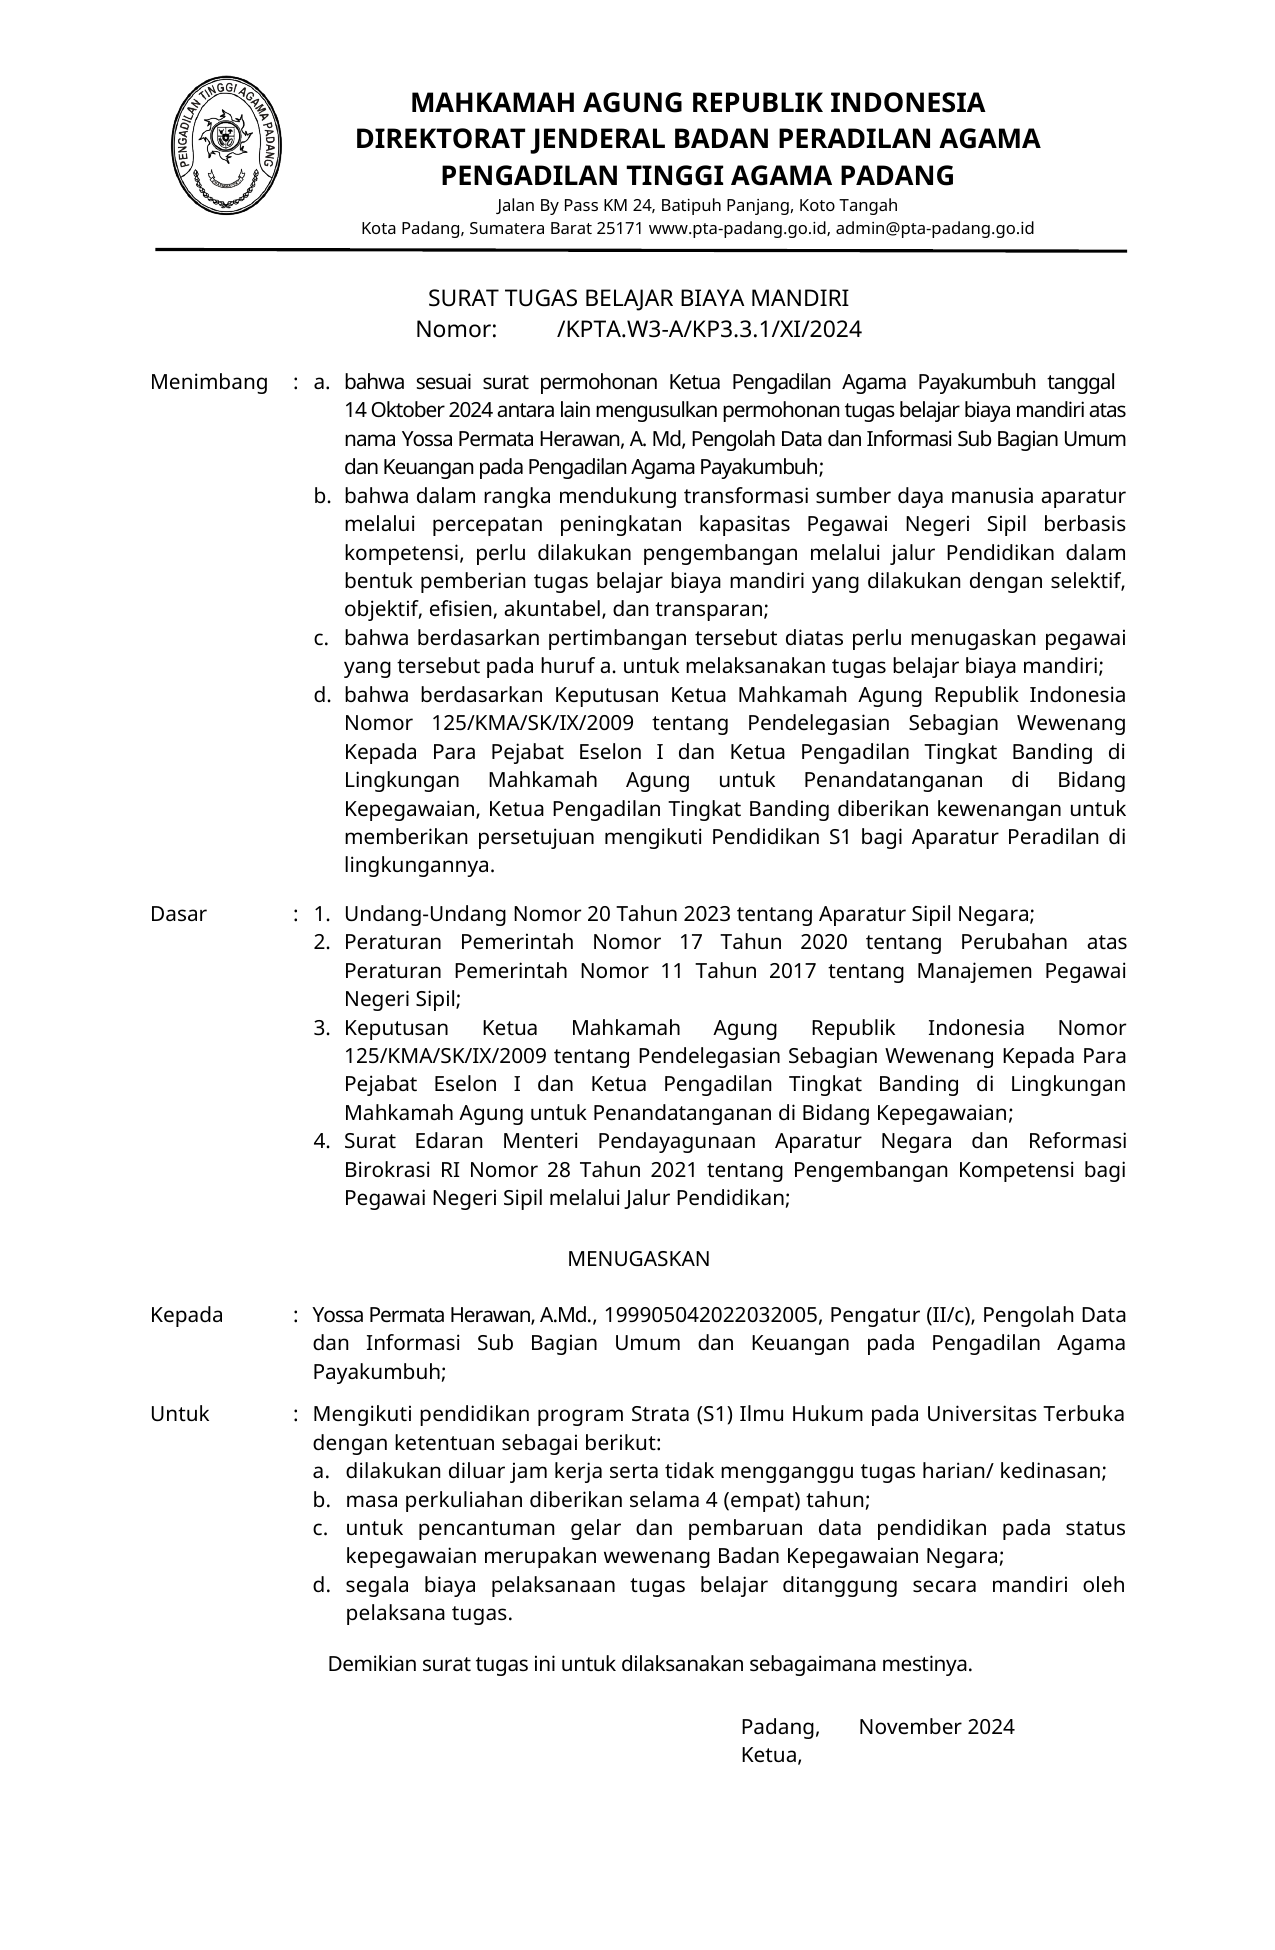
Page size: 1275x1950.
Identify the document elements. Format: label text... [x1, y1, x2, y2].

text MENUGASKAN [150, 1244, 1127, 1273]
text 4. Surat Edaran Menteri Pendayagunaan Aparatur Negara dan Reformasi Birokrasi RI Nomor 28 Tahun 2021 tentang Pengembangan Kompetensi bagi Pegawai Negeri Sipil melalui Jalur Pendidikan; [150, 1126, 1127, 1212]
text SURAT TUGAS BELAJAR BIAYA MANDIRI [150, 282, 1127, 313]
text 2. Peraturan Pemerintah Nomor 17 Tahun 2020 tentang Perubahan atas Peraturan Pemerintah Nomor 11 Tahun 2017 tentang Manajemen Pegawai Negeri Sipil; [150, 927, 1127, 1013]
list untuk pencantuman gelar dan pembaruan data pendidikan pada status kepegawaian merupakan wewenang Badan Kepegawaian Negara; [312, 1513, 1127, 1570]
text PENGADILAN TINGGI AGAMA PADANG [283, 157, 1127, 194]
picture [170, 75, 283, 216]
text DIREKTORAT JENDERAL BADAN PERADILAN AGAMA [283, 120, 1127, 157]
list segala biaya pelaksanaan tugas belajar ditanggung secara mandiri oleh pelaksana tugas. [312, 1570, 1127, 1627]
text MAHKAMAH AGUNG REPUBLIK INDONESIA [283, 83, 1127, 120]
list dilakukan diluar jam kerja serta tidak mengganggu tugas harian/ kedinasan; [312, 1456, 1127, 1485]
text Kepada : Yossa Permata Herawan, A.Md., 199905042022032005, Pengatur (II/c), Pengolah Data dan Informasi Sub Bagian Umum dan Keuangan pada Pengadilan Agama Payakumbuh; [150, 1300, 1127, 1385]
text Padang, November 2024 [741, 1712, 1127, 1741]
text Kota Padang, Sumatera Barat 25171 www.pta-padang.go.id, admin@pta-padang.go.id [268, 216, 1127, 239]
text c. bahwa berdasarkan pertimbangan tersebut diatas perlu menugaskan pegawai yang tersebut pada huruf a. untuk melaksanakan tugas belajar biaya mandiri; [150, 623, 1127, 680]
text Nomor: /KPTA.W3-A/KP3.3.1/XI/2024 [150, 313, 1127, 344]
text d. bahwa berdasarkan Keputusan Ketua Mahkamah Agung Republik Indonesia Nomor 125/KMA/SK/IX/2009 tentang Pendelegasian Sebagian Wewenang Kepada Para Pejabat Eselon I dan Ketua Pengadilan Tingkat Banding di Lingkungan Mahkamah Agung untuk Penandatanganan di Bidang Kepegawaian, Ketua Pengadilan Tingkat Banding diberikan kewenangan untuk memberikan persetujuan mengikuti Pendidikan S1 bagi Aparatur Peradilan di lingkungannya. [150, 680, 1127, 879]
text Dasar : 1. Undang-Undang Nomor 20 Tahun 2023 tentang Aparatur Sipil Negara; [150, 899, 1127, 927]
list masa perkuliahan diberikan selama 4 (empat) tahun; [312, 1485, 1127, 1513]
text Menimbang : a. bahwa sesuai surat permohonan Ketua Pengadilan Agama Payakumbuh tanggal 14 Oktober 2024 antara lain mengusulkan permohonan tugas belajar biaya mandiri atas nama Yossa Permata Herawan, A. Md, Pengolah Data dan Informasi Sub Bagian Umum dan Keuangan pada Pengadilan Agama Payakumbuh; [150, 367, 1127, 481]
text 3. Keputusan Ketua Mahkamah Agung Republik Indonesia Nomor 125/KMA/SK/IX/2009 tentang Pendelegasian Sebagian Wewenang Kepada Para Pejabat Eselon I dan Ketua Pengadilan Tingkat Banding di Lingkungan Mahkamah Agung untuk Penandatanganan di Bidang Kepegawaian; [150, 1013, 1127, 1126]
text b. bahwa dalam rangka mendukung transformasi sumber daya manusia aparatur melalui percepatan peningkatan kapasitas Pegawai Negeri Sipil berbasis kompetensi, perlu dilakukan pengembangan melalui jalur Pendidikan dalam bentuk pemberian tugas belajar biaya mandiri yang dilakukan dengan selektif, objektif, efisien, akuntabel, dan transparan; [150, 481, 1127, 623]
text Jalan By Pass KM 24, Batipuh Panjang, Koto Tangah [283, 194, 1127, 216]
text Demikian surat tugas ini untuk dilaksanakan sebagaimana mestinya. [150, 1649, 1127, 1678]
text Ketua, [696, 1741, 1127, 1769]
text Untuk : Mengikuti pendidikan program Strata (S1) Ilmu Hukum pada Universitas Terbuka dengan ketentuan sebagai berikut: [150, 1399, 1127, 1456]
